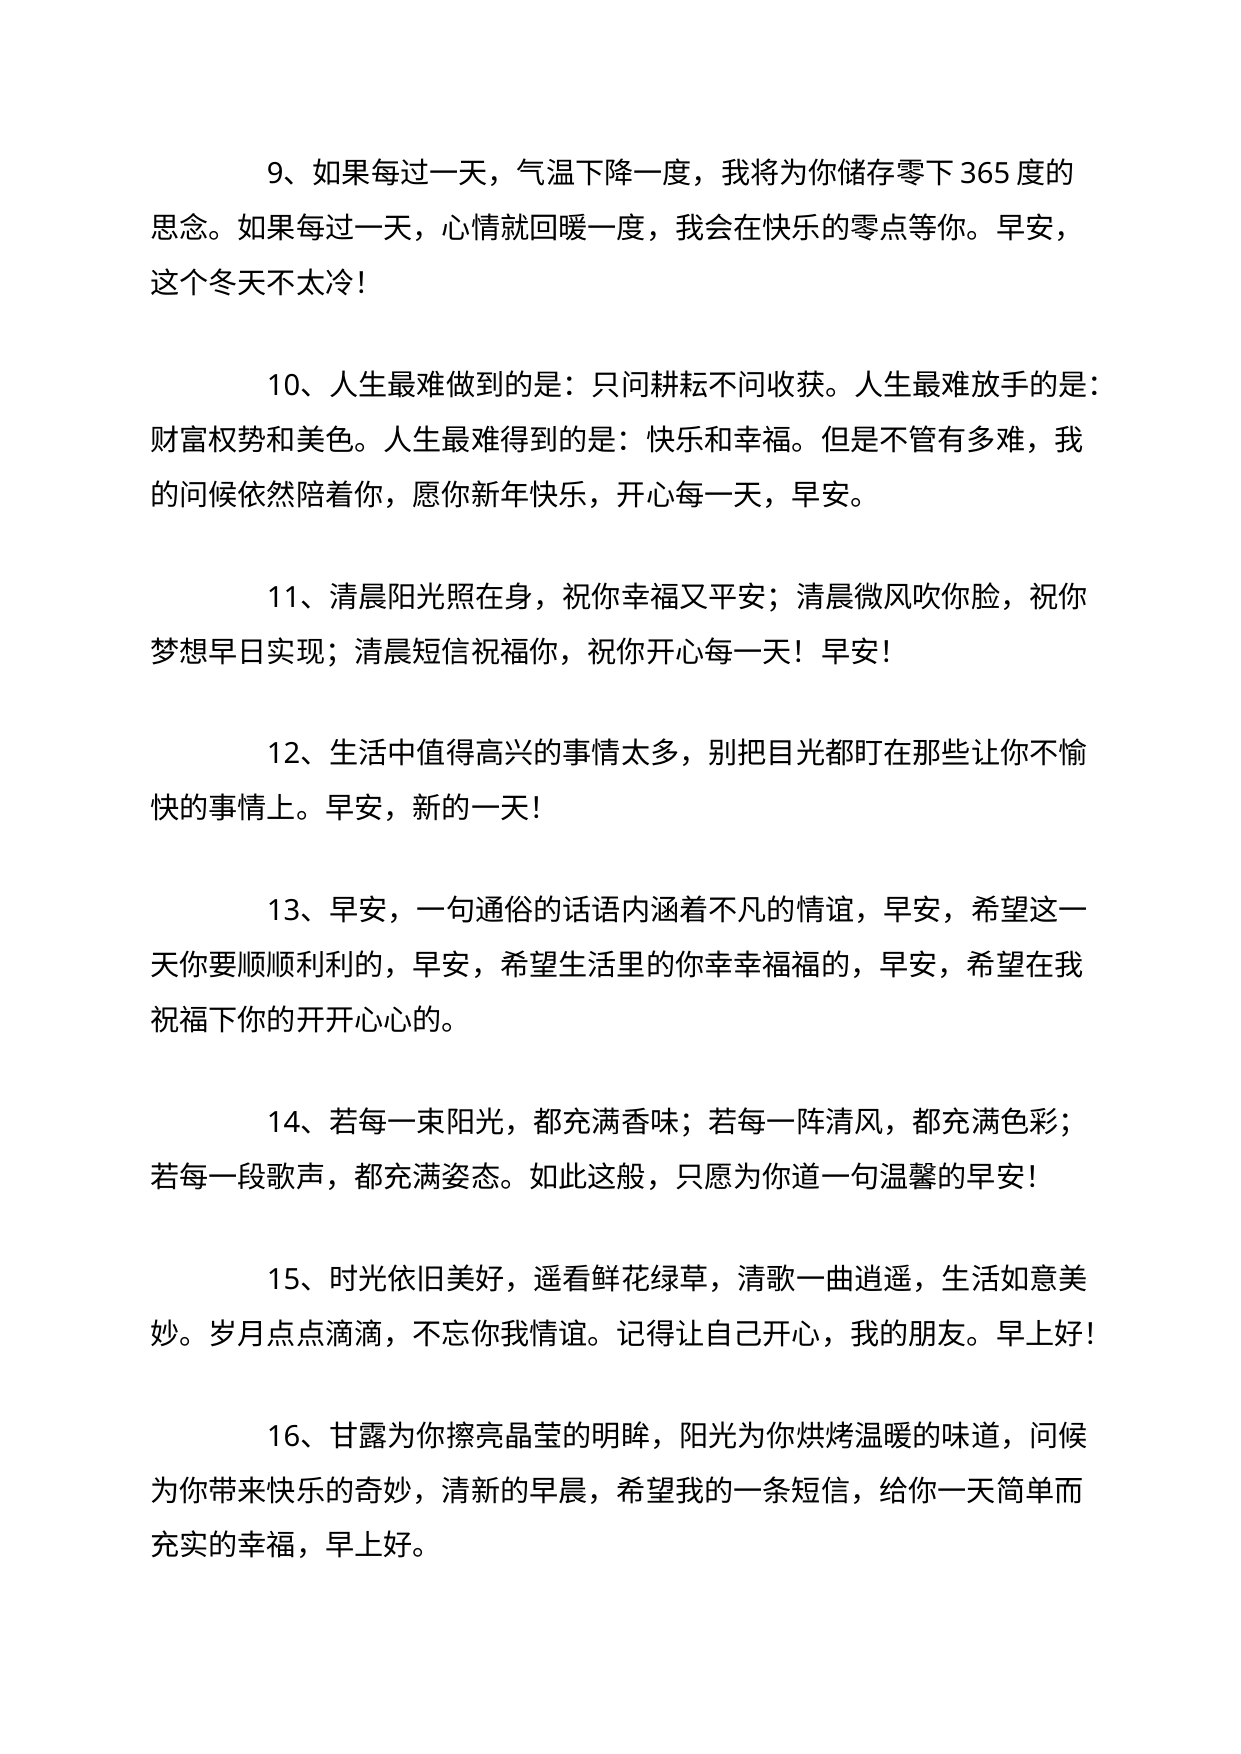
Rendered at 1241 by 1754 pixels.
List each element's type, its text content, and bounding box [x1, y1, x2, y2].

text 10、人生最难做到的是：只问耕耘不问收获。人生最难放手的是：财富权势和美色。人生最难得到的是：快乐和幸福。但是不管有多难，我的问候依然陪着你，愿你新年快乐，开心每一天，早安。 [150, 362, 1090, 514]
text 12、生活中值得高兴的事情太多，别把目光都盯在那些让你不愉快的事情上。早安，新的一天！ [150, 730, 1090, 827]
text 11、清晨阳光照在身，祝你幸福又平安；清晨微风吹你脸，祝你梦想早日实现；清晨短信祝福你，祝你开心每一天！早安！ [150, 573, 1090, 671]
text 15、时光依旧美好，遥看鲜花绿草，清歌一曲逍遥，生活如意美妙。岁月点点滴滴，不忘你我情谊。记得让自己开心，我的朋友。早上好！ [150, 1255, 1090, 1353]
text 9、如果每过一天，气温下降一度，我将为你储存零下365度的思念。如果每过一天，心情就回暖一度，我会在快乐的零点等你。早安，这个冬天不太冷！ [150, 150, 1090, 302]
text 16、甘露为你擦亮晶莹的明眸，阳光为你烘烤温暖的味道，问候为你带来快乐的奇妙，清新的早晨，希望我的一条短信，给你一天简单而充实的幸福，早上好。 [150, 1412, 1090, 1564]
text 13、早安，一句通俗的话语内涵着不凡的情谊，早安，希望这一天你要顺顺利利的，早安，希望生活里的你幸幸福福的，早安，希望在我祝福下你的开开心心的。 [150, 887, 1090, 1039]
text 14、若每一束阳光，都充满香味；若每一阵清风，都充满色彩；若每一段歌声，都充满姿态。如此这般，只愿为你道一句温馨的早安！ [150, 1098, 1090, 1196]
